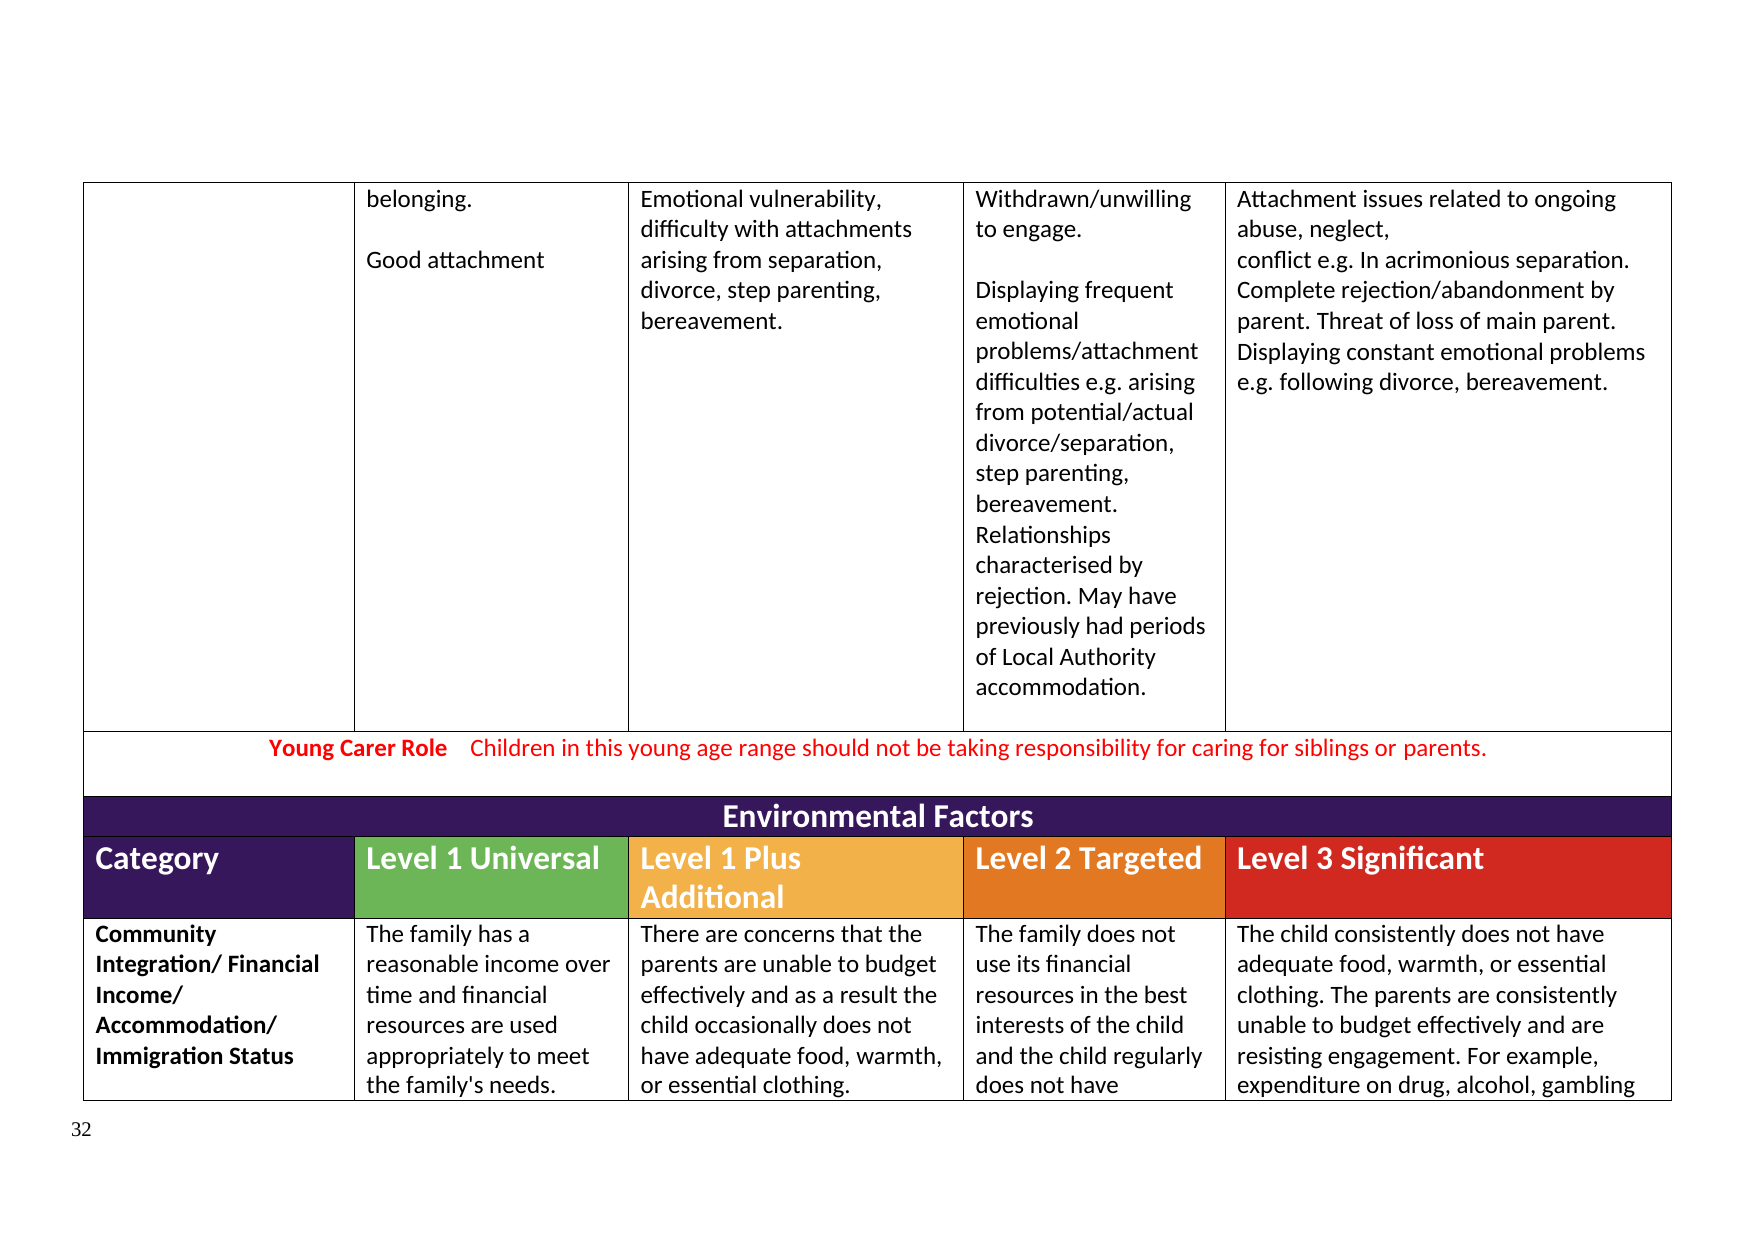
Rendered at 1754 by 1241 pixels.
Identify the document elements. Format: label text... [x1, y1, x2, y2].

table_cell the family's needs. [355, 1072, 628, 1100]
table_cell [84, 1072, 354, 1100]
table_cell Young Carer Role Children in this young age range should not be taking responsibility for caring for siblings or parents. [84, 732, 1671, 796]
table_cell Income/ [84, 981, 354, 1011]
table_cell time and financial [355, 981, 628, 1011]
table_cell There are concerns that the [629, 919, 963, 950]
table_cell have adequate food, warmth, [629, 1042, 963, 1072]
table_header Withdrawn/unwilling to engage. Displaying frequent emotional problems/attachment difficulties e.g. arising from potential/actual divorce/separation, step parenting, bereavement. Relationships characterised by rejection. May have previously had periods of Local Authority accommodation. [964, 183, 1225, 731]
table_header Attachment issues related to ongoing abuse, neglect, conflict e.g. In acrimonious separation. Complete rejection/abandonment by parent. Threat of loss of main parent. Displaying constant emotional problems e.g. following divorce, bereavement. [1226, 183, 1671, 731]
table_cell interests of the child [964, 1011, 1225, 1042]
table_cell or essential clothing. [629, 1072, 963, 1100]
table_cell resources in the best [964, 981, 1225, 1011]
table_cell effectively and as a result the [629, 981, 963, 1011]
table_cell and the child regularly [964, 1042, 1225, 1072]
table_cell parents are unable to budget [629, 950, 963, 981]
table_cell Level 1 Plus Additional [629, 837, 963, 918]
table_cell Level 3 Significant [1226, 837, 1671, 918]
table_header Emotional vulnerability, difficulty with attachments arising from separation, divorce, step parenting, bereavement. [629, 183, 963, 731]
table_cell Community [84, 919, 354, 950]
table_cell reasonable income over [355, 950, 628, 981]
table_cell use its financial [964, 950, 1225, 981]
table_cell clothing. The parents are consistently [1226, 981, 1671, 1011]
table_cell adequate food, warmth, or essential [1226, 950, 1671, 981]
table_cell The family does not [964, 919, 1225, 950]
table_cell Accommodation/ [84, 1011, 354, 1042]
table_cell expenditure on drug, alcohol, gambling [1226, 1072, 1671, 1100]
table_cell Level 2 Targeted [964, 837, 1225, 918]
table_header belonging. Good attachment [355, 183, 628, 731]
table_cell Immigration Status [84, 1042, 354, 1072]
table_header [84, 183, 354, 731]
table_cell child occasionally does not [629, 1011, 963, 1042]
table_cell The child consistently does not have [1226, 919, 1671, 950]
table_cell resources are used [355, 1011, 628, 1042]
table_cell Integration/ Financial [84, 950, 354, 981]
table_cell appropriately to meet [355, 1042, 628, 1072]
table_cell Environmental Factors [84, 797, 1671, 836]
table_cell resisting engagement. For example, [1226, 1042, 1671, 1072]
table_cell unable to budget effectively and are [1226, 1011, 1671, 1042]
table_cell Level 1 Universal [355, 837, 628, 918]
table_cell The family has a [355, 919, 628, 950]
table_cell does not have [964, 1072, 1225, 1100]
table_cell Category [84, 837, 354, 918]
